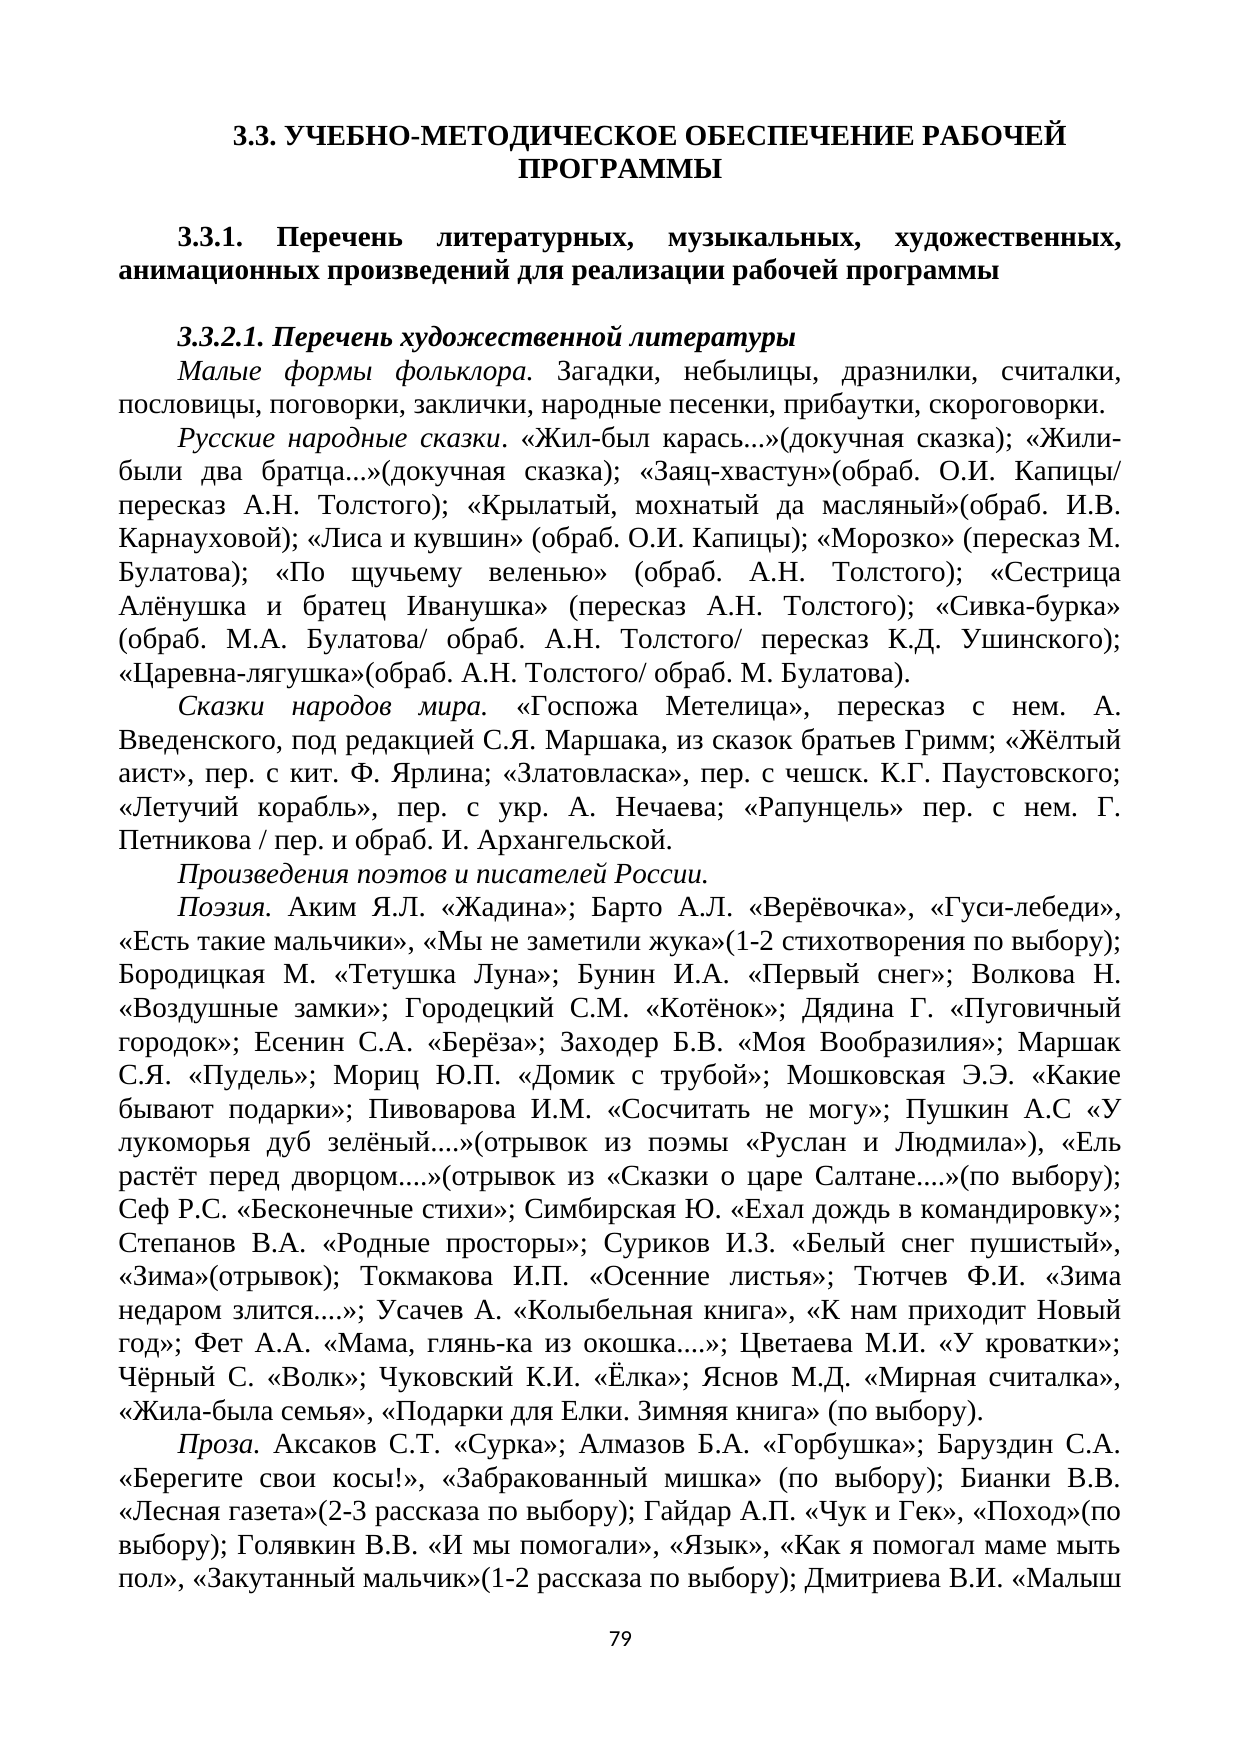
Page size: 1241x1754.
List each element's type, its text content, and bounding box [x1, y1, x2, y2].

text 3.3.2.1. Перечень художественной литературы [118, 319, 1122, 353]
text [118, 1426, 1122, 1594]
text 3.3.1. Перечень литературных, музыкальных, художественных, анимационных произведений для реализации рабочей программы [118, 219, 1122, 286]
text Сказки народов мира. «Госпожа Метелица», пересказ с нем. А. Введенского, под редакцией С.Я. Маршака, из сказок братьев Гримм; «Жёлтый аист», пер. с кит. Ф. Ярлина; «Златовласка», пер. с чешск. К.Г. Паустовского; «Летучий корабль», пер. с укр. А. Нечаева; «Рапунцель» пер. с нем. Г. Петникова / пер. и обраб. И. Архангельской. [118, 688, 1122, 856]
text Русские народные сказки. «Жил-был карась...»(докучная сказка); «Жили-были два братца...»(докучная сказка); «Заяц-хвастун»(обраб. О.И. Капицы/ пересказ А.Н. Толстого); «Крылатый, мохнатый да масляный»(обраб. И.В. Карнауховой); «Лиса и кувшин» (обраб. О.И. Капицы); «Морозко» (пересказ М. Булатова); «По щучьему веленью» (обраб. А.Н. Толстого); «Сестрица Алёнушка и братец Иванушка» (пересказ А.Н. Толстого); «Сивка-бурка» (обраб. М.А. Булатова/ обраб. А.Н. Толстого/ пересказ К.Д. Ушинского); «Царевна-лягушка»(обраб. А.Н. Толстого/ обраб. М. Булатова). [118, 420, 1122, 688]
text Поэзия. Аким Я.Л. «Жадина»; Барто А.Л. «Верёвочка», «Гуси-лебеди», «Есть такие мальчики», «Мы не заметили жука»(1-2 стихотворения по выбору); Бородицкая М. «Тетушка Луна»; Бунин И.А. «Первый снег»; Волкова Н. «Воздушные замки»; Городецкий С.М. «Котёнок»; Дядина Г. «Пуговичный городок»; Есенин С.А. «Берёза»; Заходер Б.В. «Моя Вообразилия»; Маршак С.Я. «Пудель»; Мориц Ю.П. «Домик с трубой»; Мошковская Э.Э. «Какие бывают подарки»; Пивоварова И.М. «Сосчитать не могу»; Пушкин А.С «У лукоморья дуб зелёный....»(отрывок из поэмы «Руслан и Людмила»), «Ель растёт перед дворцом....»(отрывок из «Сказки о царе Салтане....»(по выбору); Сеф Р.С. «Бесконечные стихи»; Симбирская Ю. «Ехал дождь в командировку»; Степанов В.А. «Родные просторы»; Суриков И.З. «Белый снег пушистый», «Зима»(отрывок); Токмакова И.П. «Осенние листья»; Тютчев Ф.И. «Зима недаром злится....»; Усачев А. «Колыбельная книга», «К нам приходит Новый год»; Фет А.А. «Мама, глянь-ка из окошка....»; Цветаева М.И. «У кроватки»; Чёрный С. «Волк»; Чуковский К.И. «Ёлка»; Яснов М.Д. «Мирная считалка», «Жила-была семья», «Подарки для Елки. Зимняя книга» (по выбору). [118, 889, 1122, 1426]
text 3.3. УЧЕБНО-МЕТОДИЧЕСКОЕ ОБЕСПЕЧЕНИЕ РАБОЧЕЙ ПРОГРАММЫ [118, 118, 1122, 185]
text Произведения поэтов и писателей России. [118, 856, 1122, 889]
text Малые формы фольклора. Загадки, небылицы, дразнилки, считалки, пословицы, поговорки, заклички, народные песенки, прибаутки, скороговорки. [118, 353, 1122, 420]
